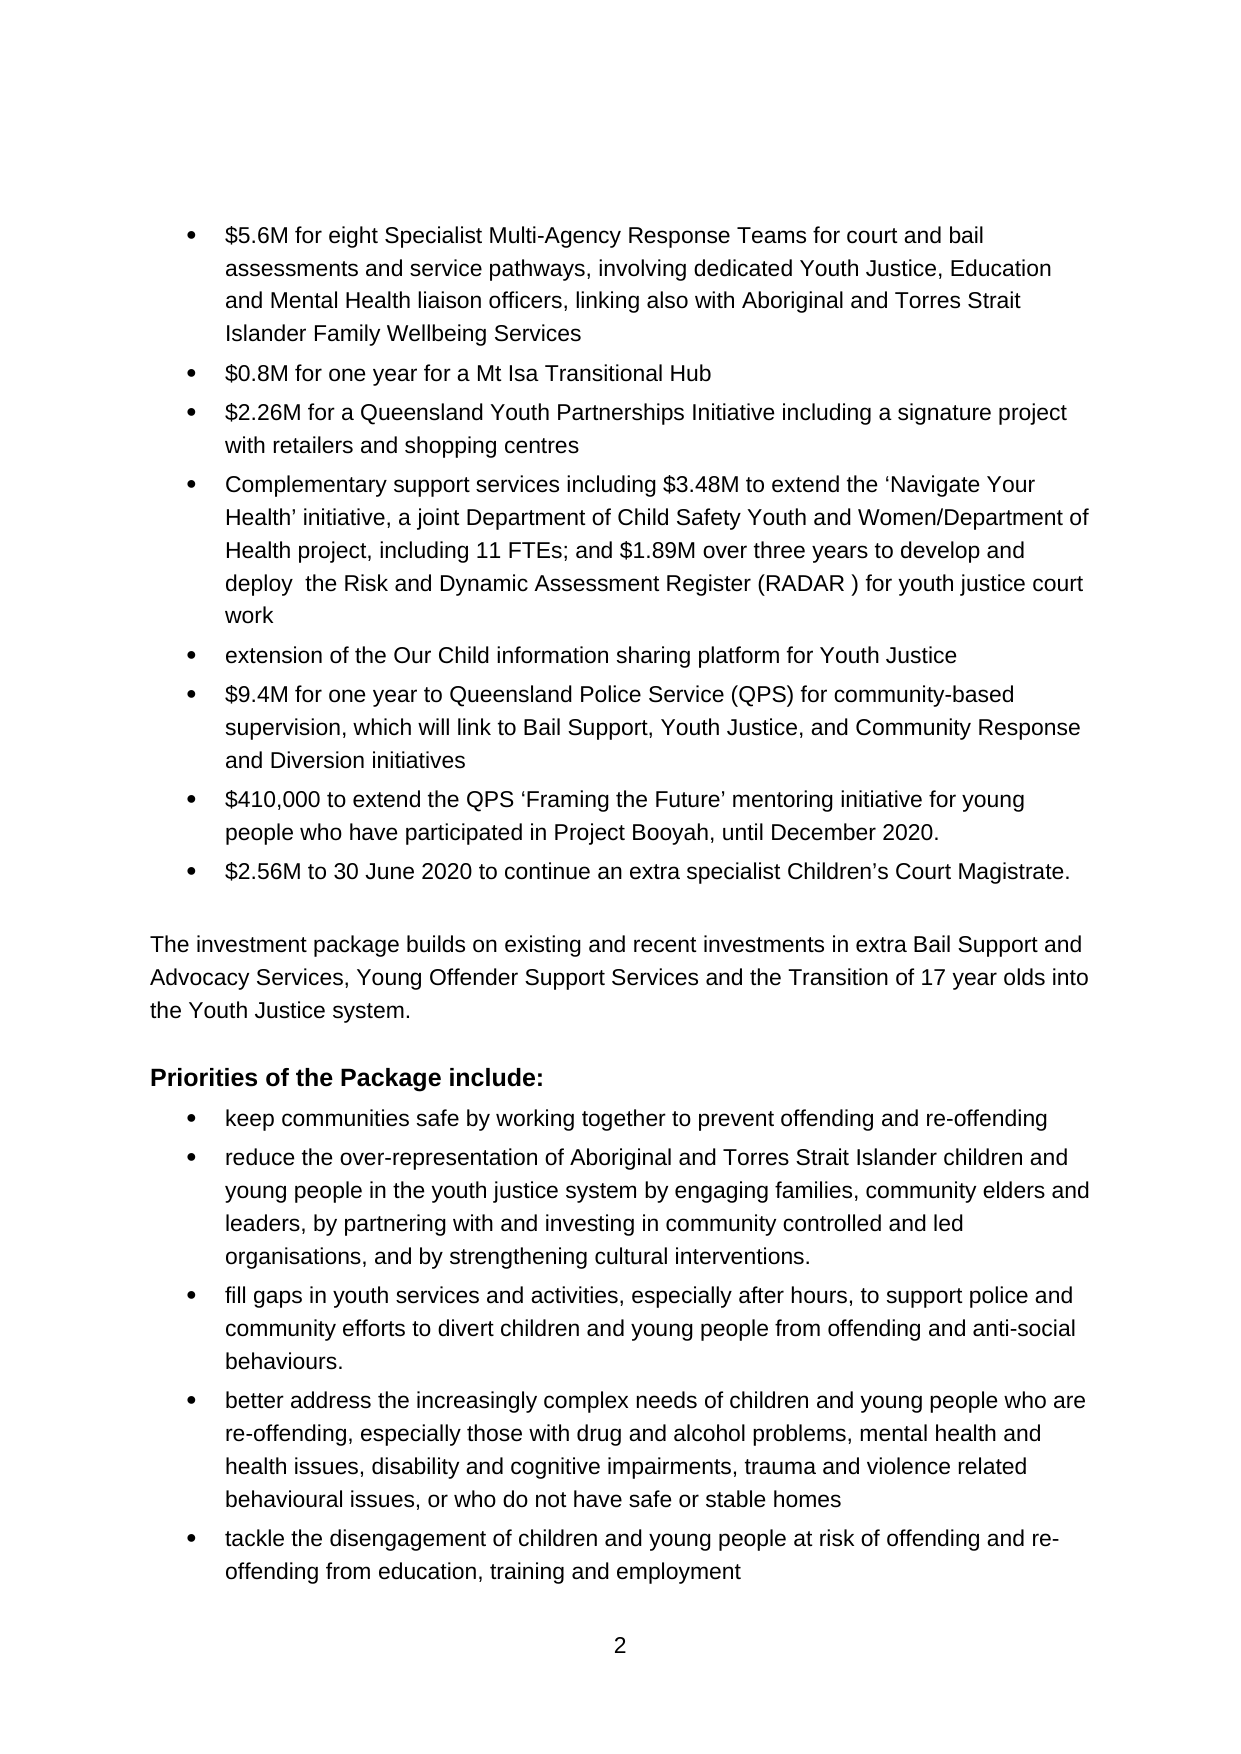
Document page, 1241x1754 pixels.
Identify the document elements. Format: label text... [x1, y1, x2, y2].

list better address the increasingly complex needs of children and young people who are re-offending, especially those with drug and alcohol problems, mental health and health issues, disability and cognitive impairments, trauma and violence related behavioural issues, or who do not have safe or stable homes [187, 1387, 1090, 1512]
list $0.8M for one year for a Mt Isa Transitional Hub [187, 359, 1090, 386]
list tackle the disengagement of children and young people at risk of offending and re-offending from education, training and employment [187, 1525, 1090, 1584]
list fill gaps in youth services and activities, especially after hours, to support police and community efforts to divert children and young people from offending and anti-social behaviours. [187, 1282, 1090, 1374]
list Complementary support services including $3.48M to extend the ‘Navigate Your Health’ initiative, a joint Department of Child Safety Youth and Women/Department of Health project, including 11 FTEs; and $1.89M over three years to develop and deploy the Risk and Dynamic Assessment Register (RADAR ) for youth justice court work [187, 471, 1090, 629]
list $2.26M for a Queensland Youth Partnerships Initiative including a signature project with retailers and shopping centres [187, 399, 1090, 458]
list $9.4M for one year to Queensland Police Service (QPS) for community-based supervision, which will link to Bail Support, Youth Justice, and Community Response and Diversion initiatives [187, 681, 1090, 773]
text Priorities of the Package include: [150, 1063, 1090, 1091]
list keep communities safe by working together to prevent offending and re-offending [187, 1105, 1090, 1131]
list $410,000 to extend the QPS ‘Framing the Future’ mentoring initiative for young people who have participated in Project Booyah, until December 2020. [187, 786, 1090, 845]
text The investment package builds on existing and recent investments in extra Bail Support and Advocacy Services, Young Offender Support Services and the Transition of 17 year olds into the Youth Justice system. [150, 931, 1090, 1023]
list reduce the over-representation of Aboriginal and Torres Strait Islander children and young people in the youth justice system by engaging families, community elders and leaders, by partnering with and investing in community controlled and led organisations, and by strengthening cultural interventions. [187, 1144, 1090, 1269]
list $2.56M to 30 June 2020 to continue an extra specialist Children’s Court Magistrate. [187, 858, 1090, 923]
list extension of the Our Child information sharing platform for Youth Justice [187, 642, 1090, 668]
list $5.6M for eight Specialist Multi-Agency Response Teams for court and bail assessments and service pathways, involving dedicated Youth Justice, Education and Mental Health liaison officers, linking also with Aboriginal and Torres Strait Islander Family Wellbeing Services [187, 222, 1090, 347]
